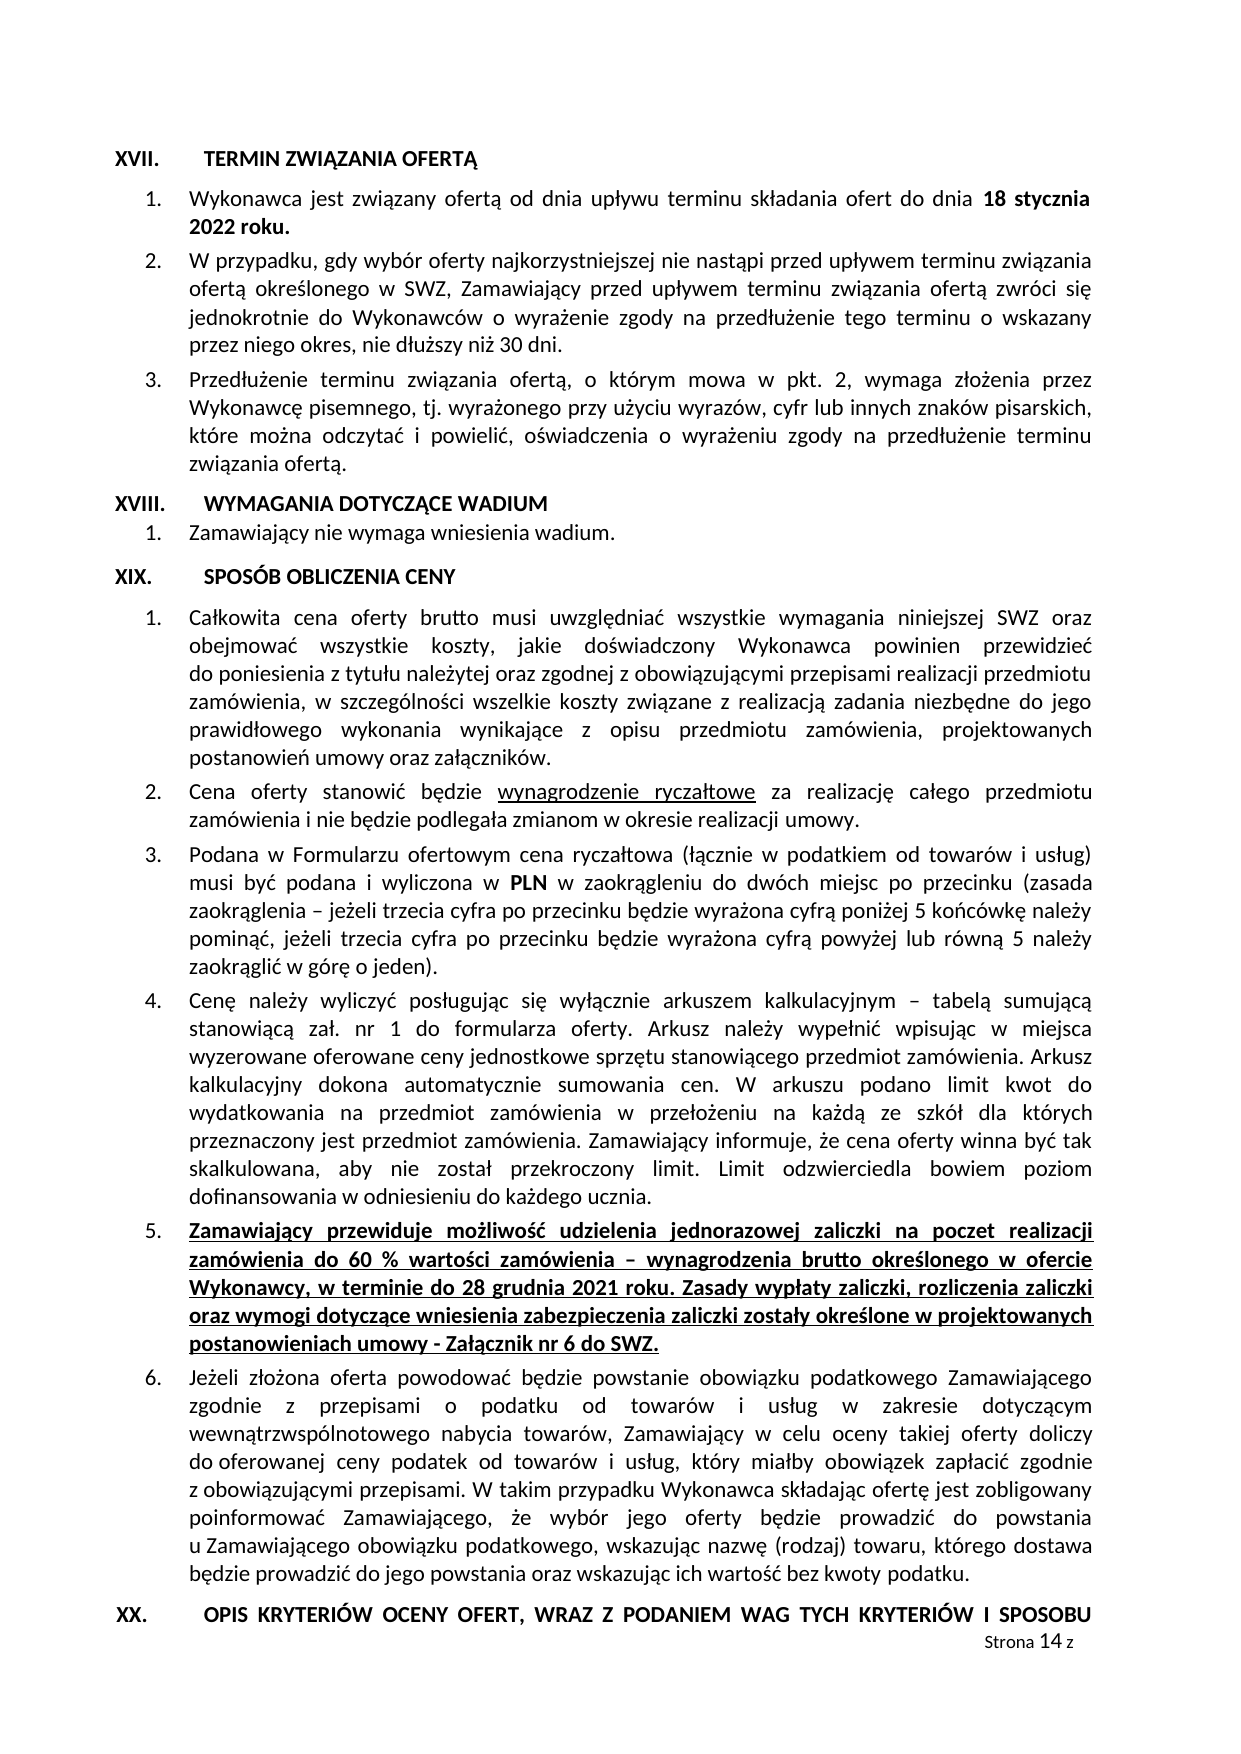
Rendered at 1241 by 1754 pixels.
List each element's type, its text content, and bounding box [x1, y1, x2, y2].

subtitle WYMAGANIA DOTYCZĄCE WADIUM [115, 489, 1119, 518]
list Zamawiający nie wymaga wniesienia wadium. [144, 518, 1090, 546]
list W przypadku, gdy wybór oferty najkorzystniejszej nie nastąpi przed upływem terminu związania ofertą określonego w SWZ, Zamawiający przed upływem terminu związania ofertą zwróci się jednokrotnie do Wykonawców o wyrażenie zgody na przedłużenie tego terminu o wskazany przez niego okres, nie dłuższy niż 30 dni. [144, 247, 1093, 359]
subtitle SPOSÓB OBLICZENIA CENY [115, 562, 1119, 590]
list Jeżeli złożona oferta powodować będzie powstanie obowiązku podatkowego Zamawiającego zgodnie z przepisami o podatku od towarów i usług w zakresie dotyczącym wewnątrzwspólnotowego nabycia towarów, Zamawiający w celu oceny takiej oferty doliczy do oferowanej ceny podatek od towarów i usług, który miałby obowiązek zapłacić zgodnie z obowiązującymi przepisami. W takim przypadku Wykonawca składając ofertę jest zobligowany poinformować Zamawiającego, że wybór jego oferty będzie prowadzić do powstania u Zamawiającego obowiązku podatkowego, wskazując nazwę (rodzaj) towaru, którego dostawa będzie prowadzić do jego powstania oraz wskazując ich wartość bez kwoty podatku. [144, 1363, 1093, 1587]
subtitle TERMIN ZWIĄZANIA OFERTĄ [115, 144, 1119, 172]
list Zamawiający przewiduje możliwość udzielenia jednorazowej zaliczki na poczet realizacji zamówienia do 60 % wartości zamówienia – wynagrodzenia brutto określonego w ofercie Wykonawcy, w terminie do 28 grudnia 2021 roku. Zasady wypłaty zaliczki, rozliczenia zaliczki oraz wymogi dotyczące wniesienia zabezpieczenia zaliczki zostały określone w projektowanych postanowieniach umowy - Załącznik nr 6 do SWZ. [144, 1217, 1094, 1357]
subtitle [116, 1600, 1093, 1628]
list Cena oferty stanowić będzie wynagrodzenie ryczałtowe za realizację całego przedmiotu zamówienia i nie będzie podlegała zmianom w okresie realizacji umowy. [144, 777, 1093, 833]
list Przedłużenie terminu związania ofertą, o którym mowa w pkt. 2, wymaga złożenia przez Wykonawcę pisemnego, tj. wyrażonego przy użyciu wyrazów, cyfr lub innych znaków pisarskich, które można odczytać i powielić, oświadczenia o wyrażeniu zgody na przedłużenie terminu związania ofertą. [144, 365, 1094, 477]
list Podana w Formularzu ofertowym cena ryczałtowa (łącznie w podatkiem od towarów i usług) musi być podana i wyliczona w PLN w zaokrągleniu do dwóch miejsc po przecinku (zasada zaokrąglenia – jeżeli trzecia cyfra po przecinku będzie wyrażona cyfrą poniżej 5 końcówkę należy pominąć, jeżeli trzecia cyfra po przecinku będzie wyrażona cyfrą powyżej lub równą 5 należy zaokrąglić w górę o jeden). [144, 840, 1094, 980]
list Cenę należy wyliczyć posługując się wyłącznie arkuszem kalkulacyjnym – tabelą sumującą stanowiącą zał. nr 1 do formularza oferty. Arkusz należy wypełnić wpisując w miejsca wyzerowane oferowane ceny jednostkowe sprzętu stanowiącego przedmiot zamówienia. Arkusz kalkulacyjny dokona automatycznie sumowania cen. W arkuszu podano limit kwot do wydatkowania na przedmiot zamówienia w przełożeniu na każdą ze szkół dla których przeznaczony jest przedmiot zamówienia. Zamawiający informuje, że cena oferty winna być tak skalkulowana, aby nie został przekroczony limit. Limit odzwierciedla bowiem poziom dofinansowania w odniesieniu do każdego ucznia. [144, 986, 1094, 1210]
list Wykonawca jest związany ofertą od dnia upływu terminu składania ofert do dnia 18 stycznia 2022 roku. [144, 184, 1090, 240]
list Całkowita cena oferty brutto musi uwzględniać wszystkie wymagania niniejszej SWZ oraz obejmować wszystkie koszty, jakie doświadczony Wykonawca powinien przewidzieć do poniesienia z tytułu należytej oraz zgodnej z obowiązującymi przepisami realizacji przedmiotu zamówienia, w szczególności wszelkie koszty związane z realizacją zadania niezbędne do jego prawidłowego wykonania wynikające z opisu przedmiotu zamówienia, projektowanych postanowień umowy oraz załączników. [144, 603, 1093, 771]
